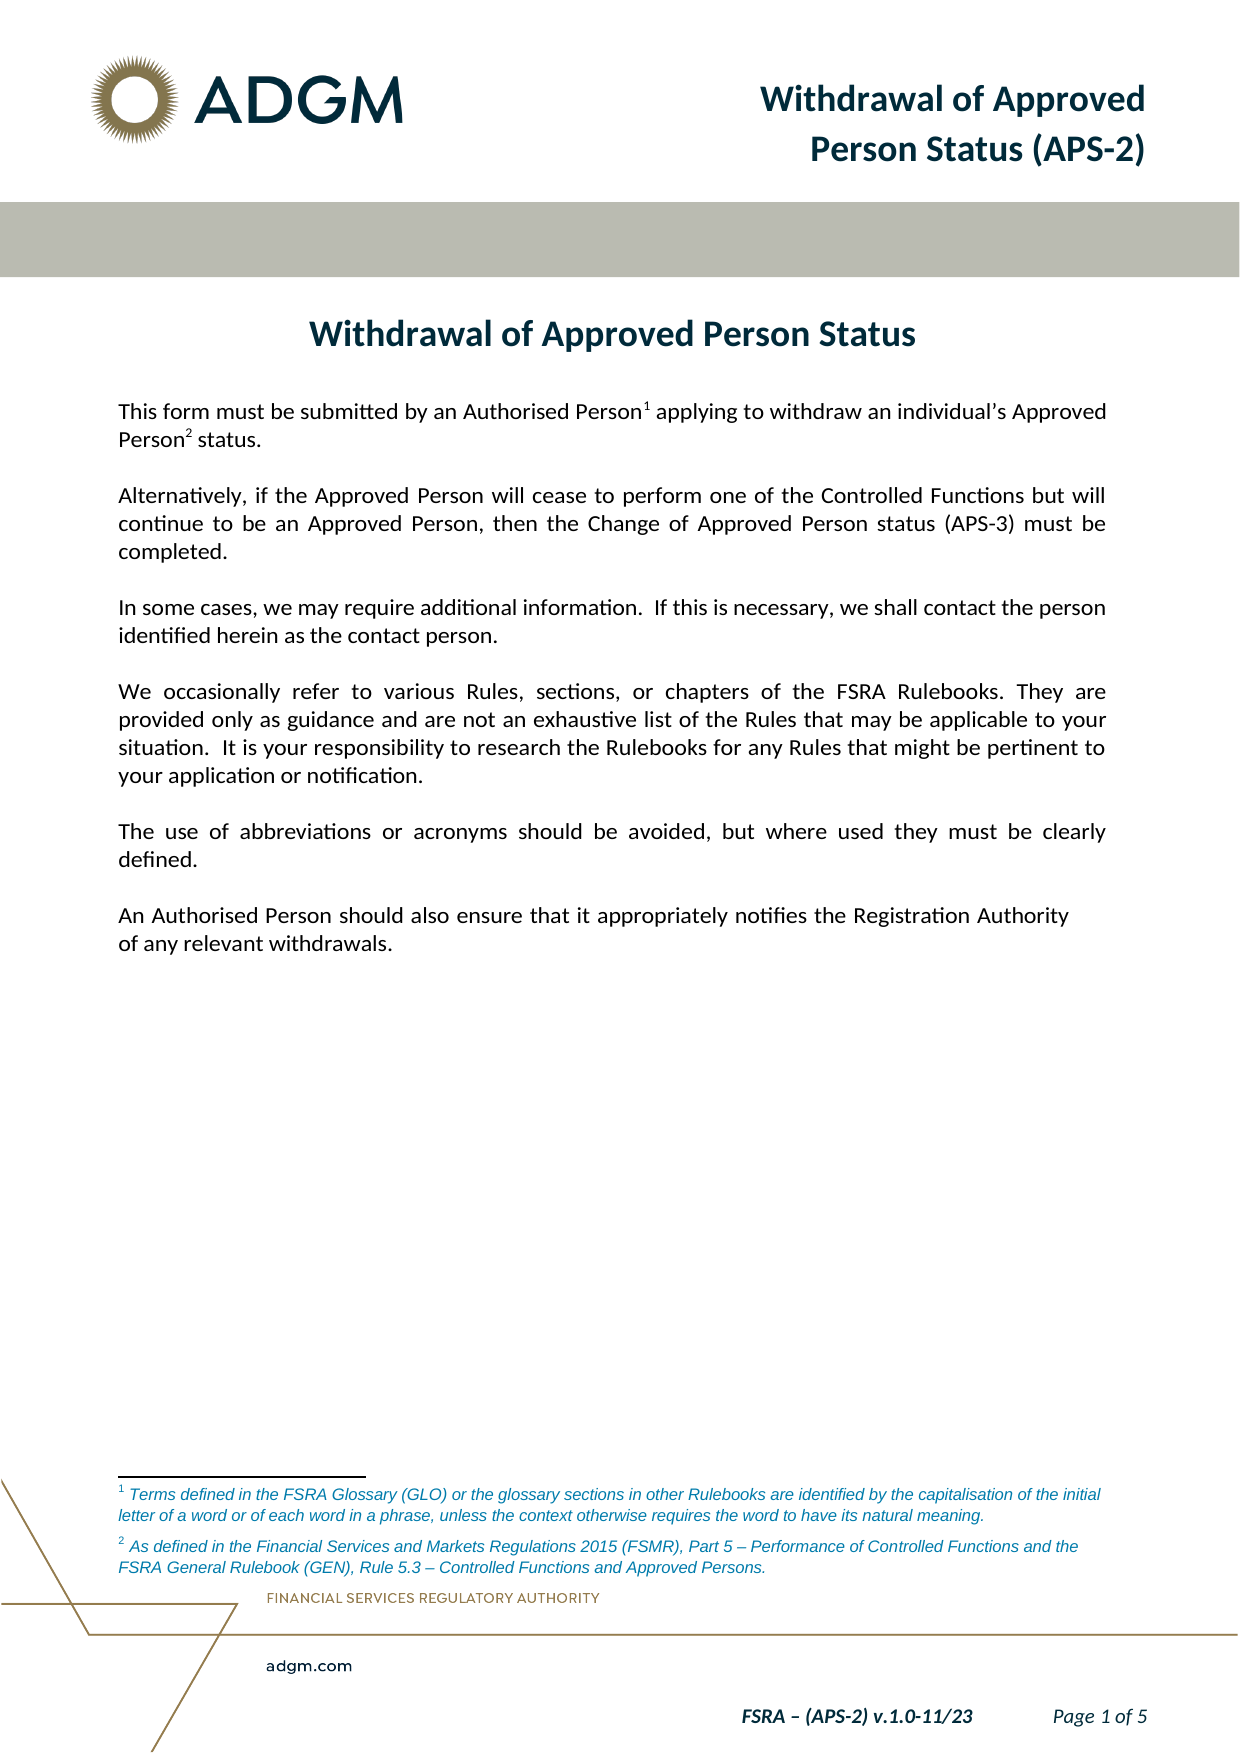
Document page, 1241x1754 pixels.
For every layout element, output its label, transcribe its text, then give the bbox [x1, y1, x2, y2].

text The use of abbreviations or acronyms should be avoided, but where used they must be clearly defined. [118, 817, 1107, 873]
text In some cases, we may require additional information. If this is necessary, we shall contact the person identified herein as the contact person. [118, 593, 1107, 649]
text Alternatively, if the Approved Person will cease to perform one of the Controlled Functions but will continue to be an Approved Person, then the Change of Approved Person status (APS-3) must be completed. [118, 481, 1107, 565]
text Withdrawal of Approved Person Status [118, 310, 1107, 356]
picture [310, 1512, 317, 1519]
picture [192, 1512, 199, 1519]
text An Authorised Person should also ensure that it appropriately notifies the Registration Authority of any relevant withdrawals. [118, 901, 1071, 957]
text This form must be submitted by an Authorised Person applying to withdraw an individual’s Approved Person status. [118, 397, 1107, 453]
text We occasionally refer to various Rules, sections, or chapters of the FSRA Rulebooks. They are provided only as guidance and are not an exhaustive list of the Rules that may be applicable to your situation. It is your responsibility to research the Rulebooks for any Rules that might be pertinent to your application or notification. [118, 677, 1107, 789]
picture [90, 55, 403, 144]
picture [615, 1512, 622, 1519]
